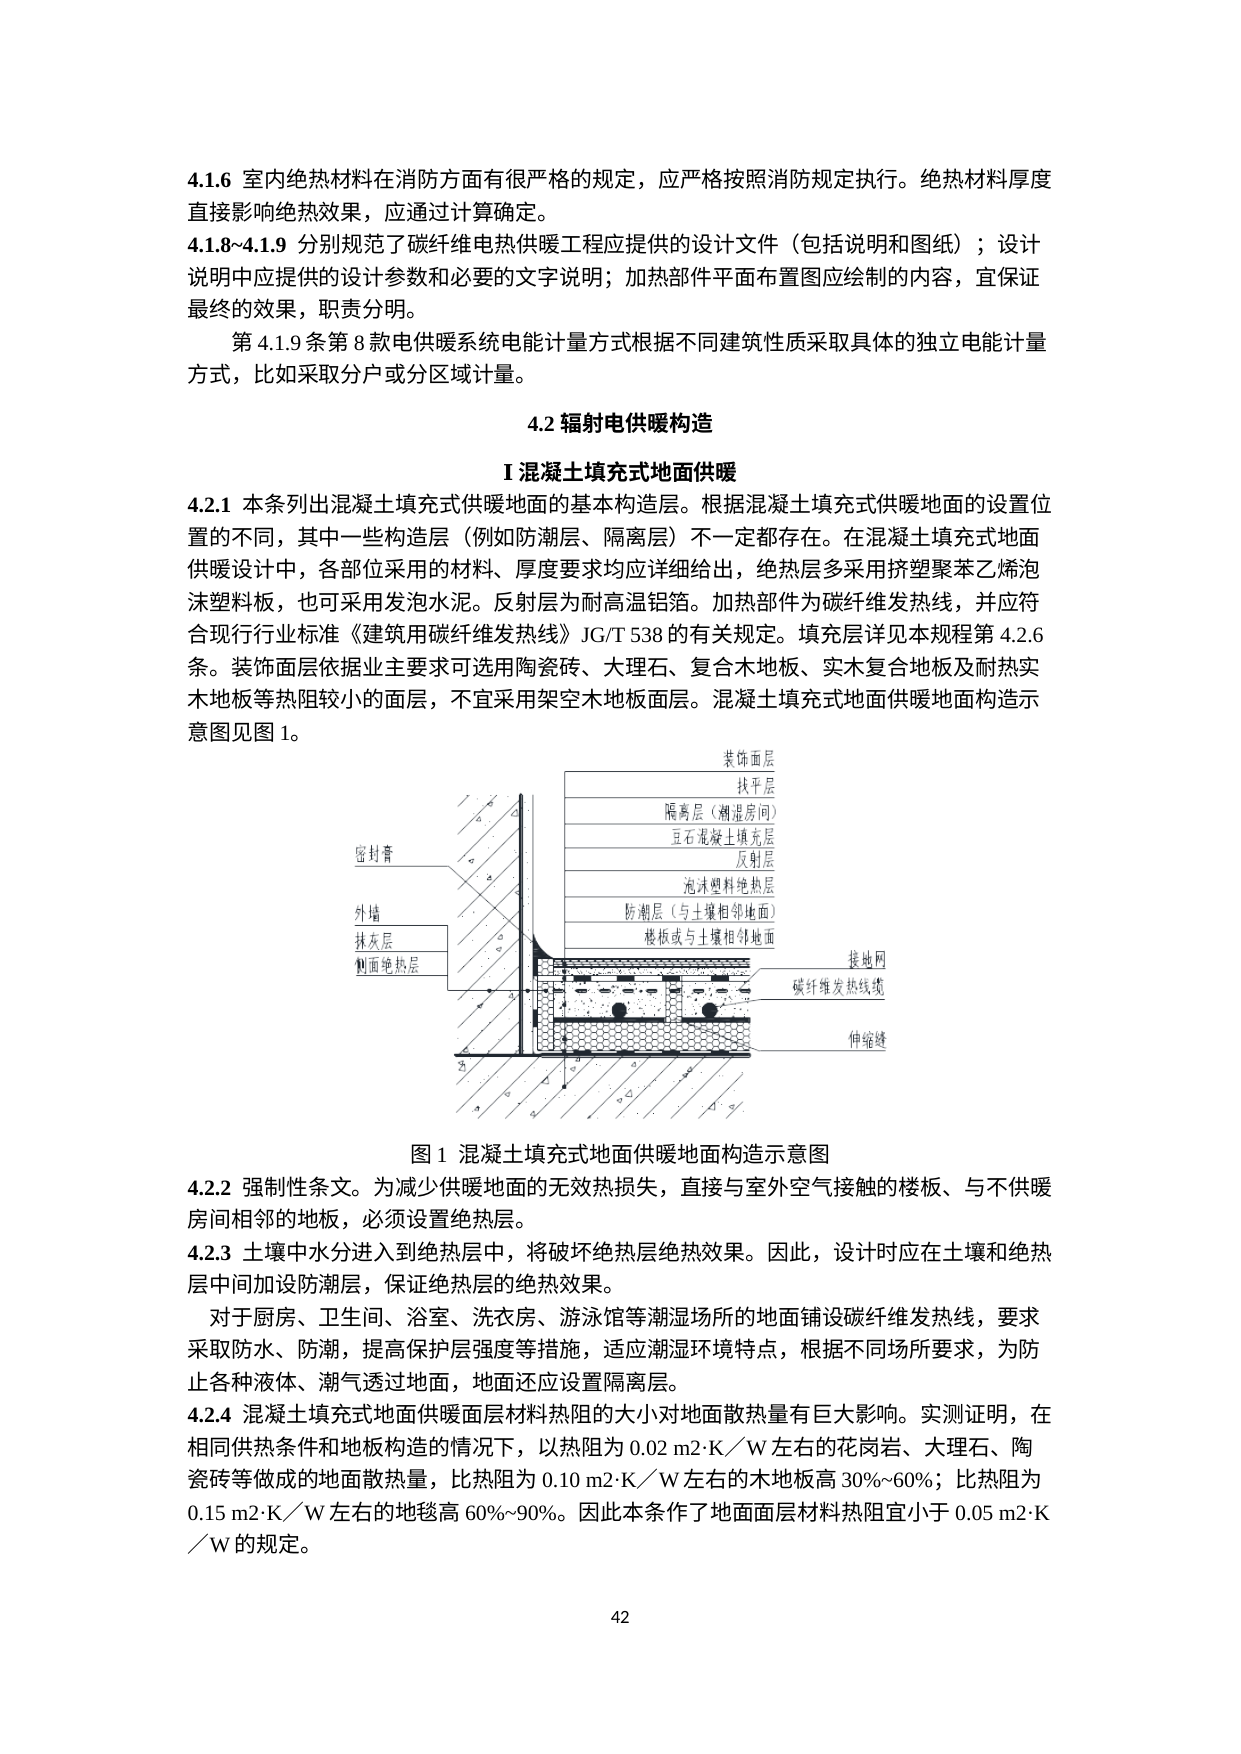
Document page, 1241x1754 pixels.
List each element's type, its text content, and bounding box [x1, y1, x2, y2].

text 4.1.6 室内绝热材料在消防方面有很严格的规定，应严格按照消防规定执行。绝热材料厚度直接影响绝热效果，应通过计算确定。 [187, 162, 1053, 227]
text 4.2.4 混凝土填充式地面供暖面层材料热阻的大小对地面散热量有巨大影响。实测证明，在相同供热条件和地板构造的情况下，以热阻为0.02 m2·K／W左右的花岗岩、大理石、陶瓷砖等做成的地面散热量，比热阻为0.10 m2·K／W左右的木地板高30%~60%；比热阻为0.15 m2·K／W左右的地毯高60%~90%。因此本条作了地面面层材料热阻宜小于0.05 m2·K／W的规定。 [187, 1397, 1053, 1559]
text 对于厨房、卫生间、浴室、洗衣房、游泳馆等潮湿场所的地面铺设碳纤维发热线，要求采取防水、防潮，提高保护层强度等措施，适应潮湿环境特点，根据不同场所要求，为防止各种液体、潮气透过地面，地面还应设置隔离层。 [187, 1299, 1053, 1397]
text 4.2.1 本条列出混凝土填充式供暖地面的基本构造层。根据混凝土填充式供暖地面的设置位置的不同，其中一些构造层（例如防潮层、隔离层）不一定都存在。在混凝土填充式地面供暖设计中，各部位采用的材料、厚度要求均应详细给出，绝热层多采用挤塑聚苯乙烯泡沫塑料板，也可采用发泡水泥。反射层为耐高温铝箔。加热部件为碳纤维发热线，并应符合现行行业标准《建筑用碳纤维发热线》JG/T 538的有关规定。填充层详见本规程第4.2.6条。装饰面层依据业主要求可选用陶瓷砖、大理石、复合木地板、实木复合地板及耐热实木地板等热阻较小的面层，不宜采用架空木地板面层。混凝土填充式地面供暖地面构造示意图见图1。 [187, 487, 1053, 747]
text 4.2.3 土壤中水分进入到绝热层中，将破坏绝热层绝热效果。因此，设计时应在土壤和绝热层中间加设防潮层，保证绝热层的绝热效果。 [187, 1234, 1053, 1299]
text 图1 混凝土填充式地面供暖地面构造示意图 [187, 1137, 1053, 1169]
text 4.2.2 强制性条文。为减少供暖地面的无效热损失，直接与室外空气接触的楼板、与不供暖房间相邻的地板，必须设置绝热层。 [187, 1169, 1053, 1234]
text Ⅰ 混凝土填充式地面供暖 [187, 454, 1053, 487]
text 4.2 辐射电供暖构造 [187, 406, 1053, 438]
text 4.1.8~4.1.9 分别规范了碳纤维电热供暖工程应提供的设计文件（包括说明和图纸）；设计说明中应提供的设计参数和必要的文字说明；加热部件平面布置图应绘制的内容，宜保证最终的效果，职责分明。 [187, 227, 1053, 324]
text 第4.1.9条第8款电供暖系统电能计量方式根据不同建筑性质采取具体的独立电能计量方式，比如采取分户或分区域计量。 [187, 324, 1053, 389]
